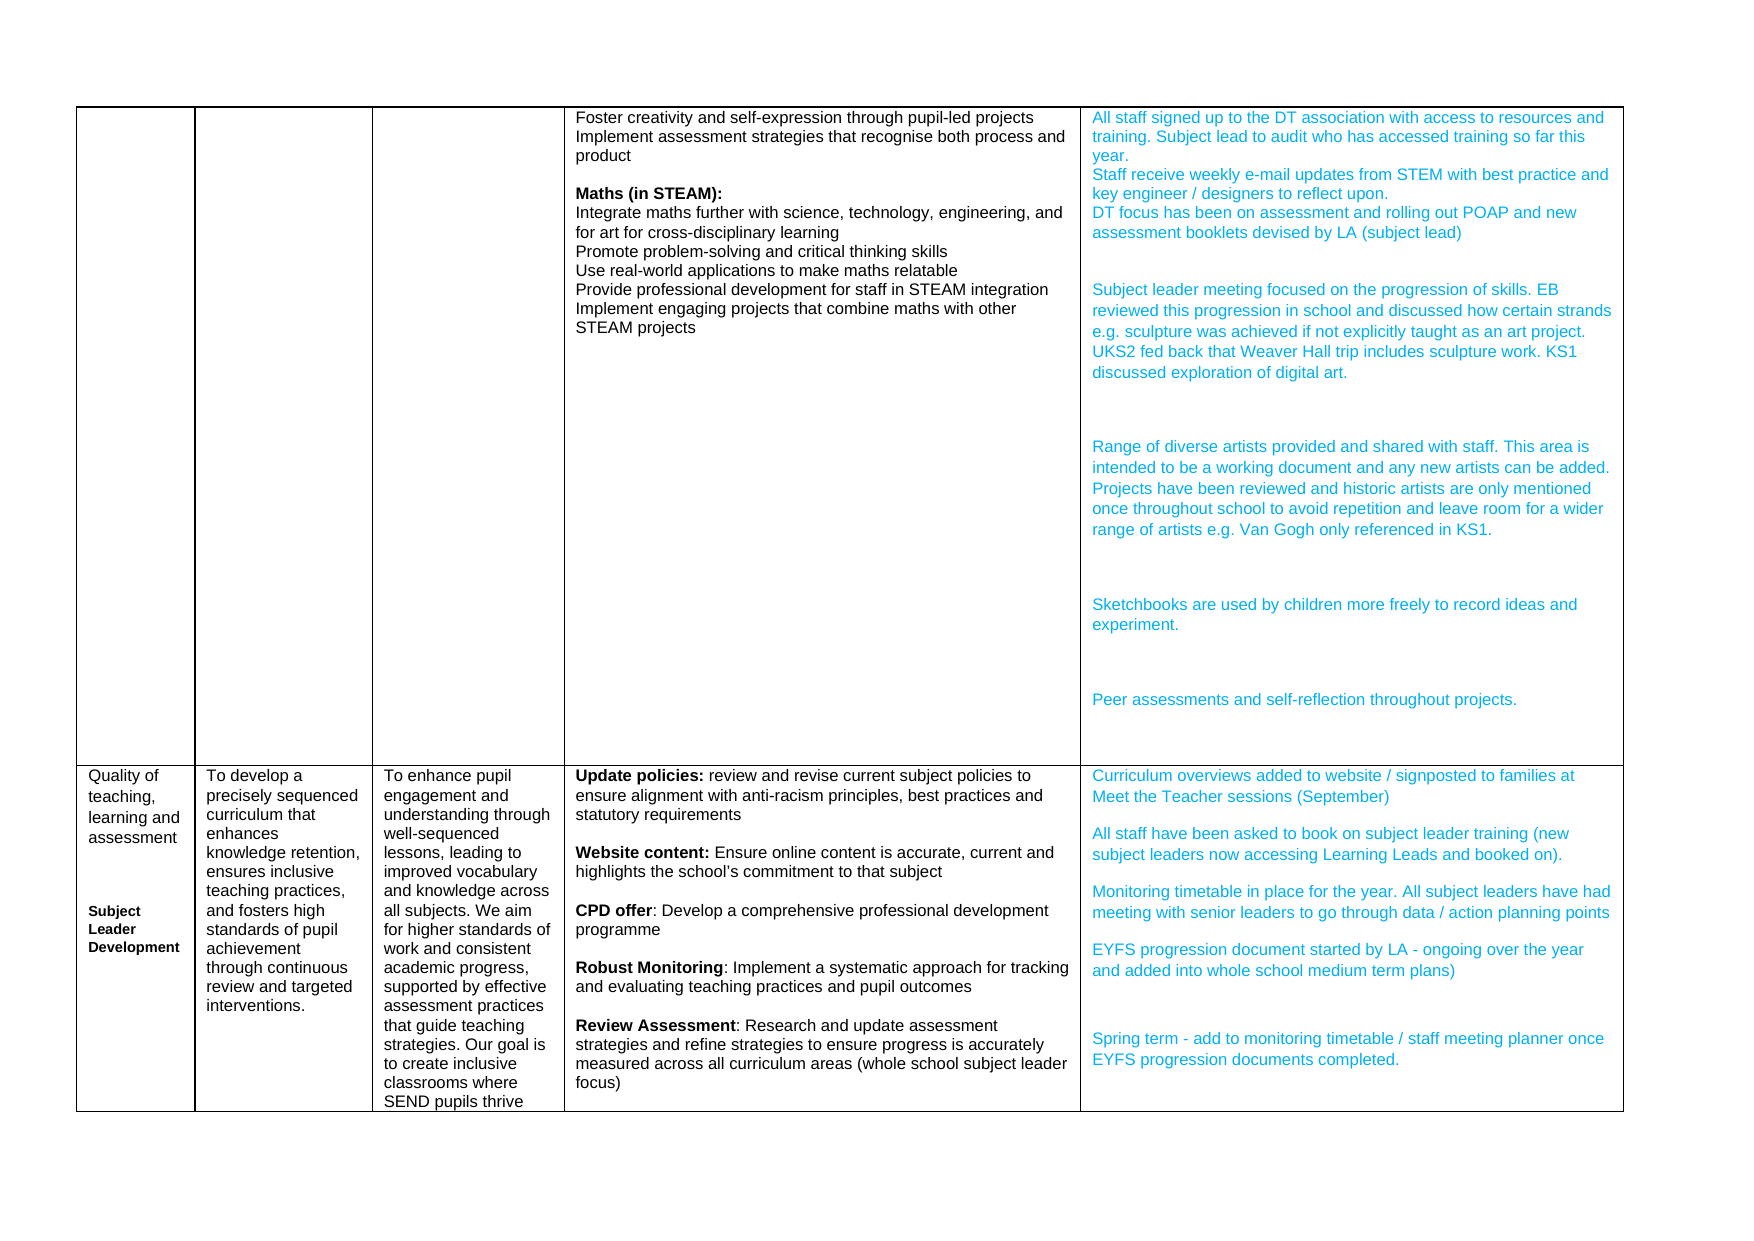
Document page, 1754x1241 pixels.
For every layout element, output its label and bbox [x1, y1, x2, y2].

table_cell [565, 108, 1080, 765]
table_cell [1081, 108, 1623, 765]
table_cell [1081, 766, 1623, 1111]
picture [1498, 207, 1504, 218]
table_cell [565, 766, 1080, 1111]
picture [1419, 598, 1423, 610]
picture [1229, 168, 1233, 180]
table_cell [196, 766, 372, 1111]
table_cell [77, 108, 194, 765]
picture [1395, 325, 1399, 337]
picture [1537, 284, 1546, 295]
table_cell [373, 108, 564, 765]
table_cell [196, 108, 372, 765]
table_cell [77, 766, 194, 1111]
picture [1548, 284, 1556, 295]
table_cell [373, 766, 564, 1111]
